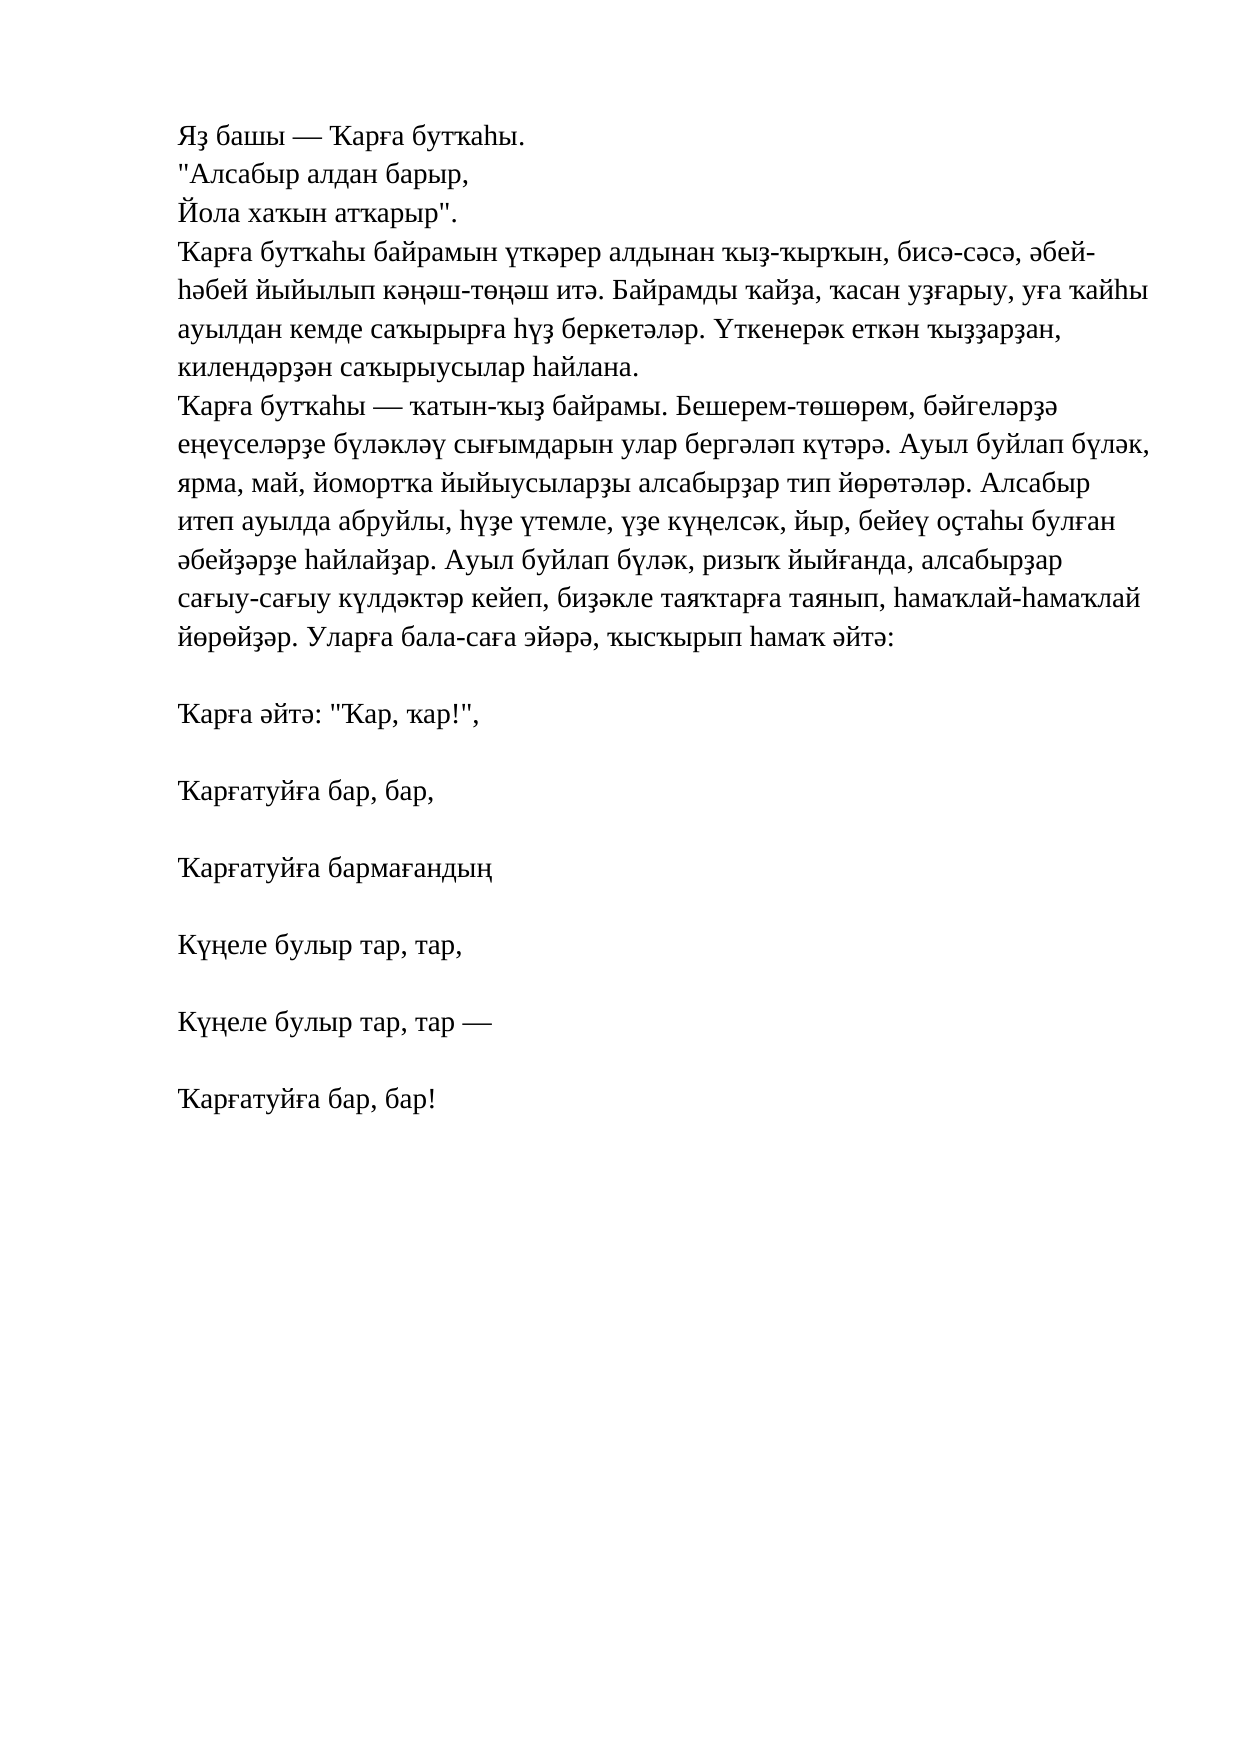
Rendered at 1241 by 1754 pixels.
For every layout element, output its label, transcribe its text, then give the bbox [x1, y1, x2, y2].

text Яҙ башы — Ҡарға бутҡаһы. "Алсабыр алдан барыр, Йола хаҡын атҡарыр". Ҡарға бутҡаһы байрамын үткәрер алдынан ҡыҙ-ҡырҡын, бисә-сәсә, әбей-һәбей йыйылып кәңәш-төңәш итә. Байрамды ҡайҙа, ҡасан уҙғарыу, уға ҡайһы ауылдан кемде саҡырырға һүҙ беркетәләр. Үткенерәк еткән ҡыҙҙарҙан, килендәрҙән саҡырыусылар һайлана. Ҡарға бутҡаһы — ҡатын-ҡыҙ байрамы. Бешерем-төшөрөм, бәйгеләрҙә еңеүселәрҙе бүләкләү сығымдарын улар бергәләп күтәрә. Ауыл буйлап бүләк, ярма, май, йомортҡа йыйыусыларҙы алсабырҙар тип йөрөтәләр. Алсабыр итеп ауылда абруйлы, һүҙе үтемле, үҙе күңелсәк, йыр, бейеү оҫтаһы булған әбейҙәрҙе һайлайҙар. Ауыл буйлап бүләк, ризыҡ йыйғанда, алсабырҙар сағыу-сағыу күлдәктәр кейеп, биҙәкле таяҡтарға таянып, һамаҡлай-һамаҡлай йөрөйҙәр. Уларға бала-саға эйәрә, ҡысҡырып һамаҡ әйтә: Ҡарға әйтә: "Ҡар, ҡар!", Ҡарғатуйға бар, бар, Ҡарғатуйға бармағандың Күңеле булыр тар, тар, Күңеле булыр тар, тар — Ҡарғатуйға бар, бар! [177, 118, 1152, 1115]
